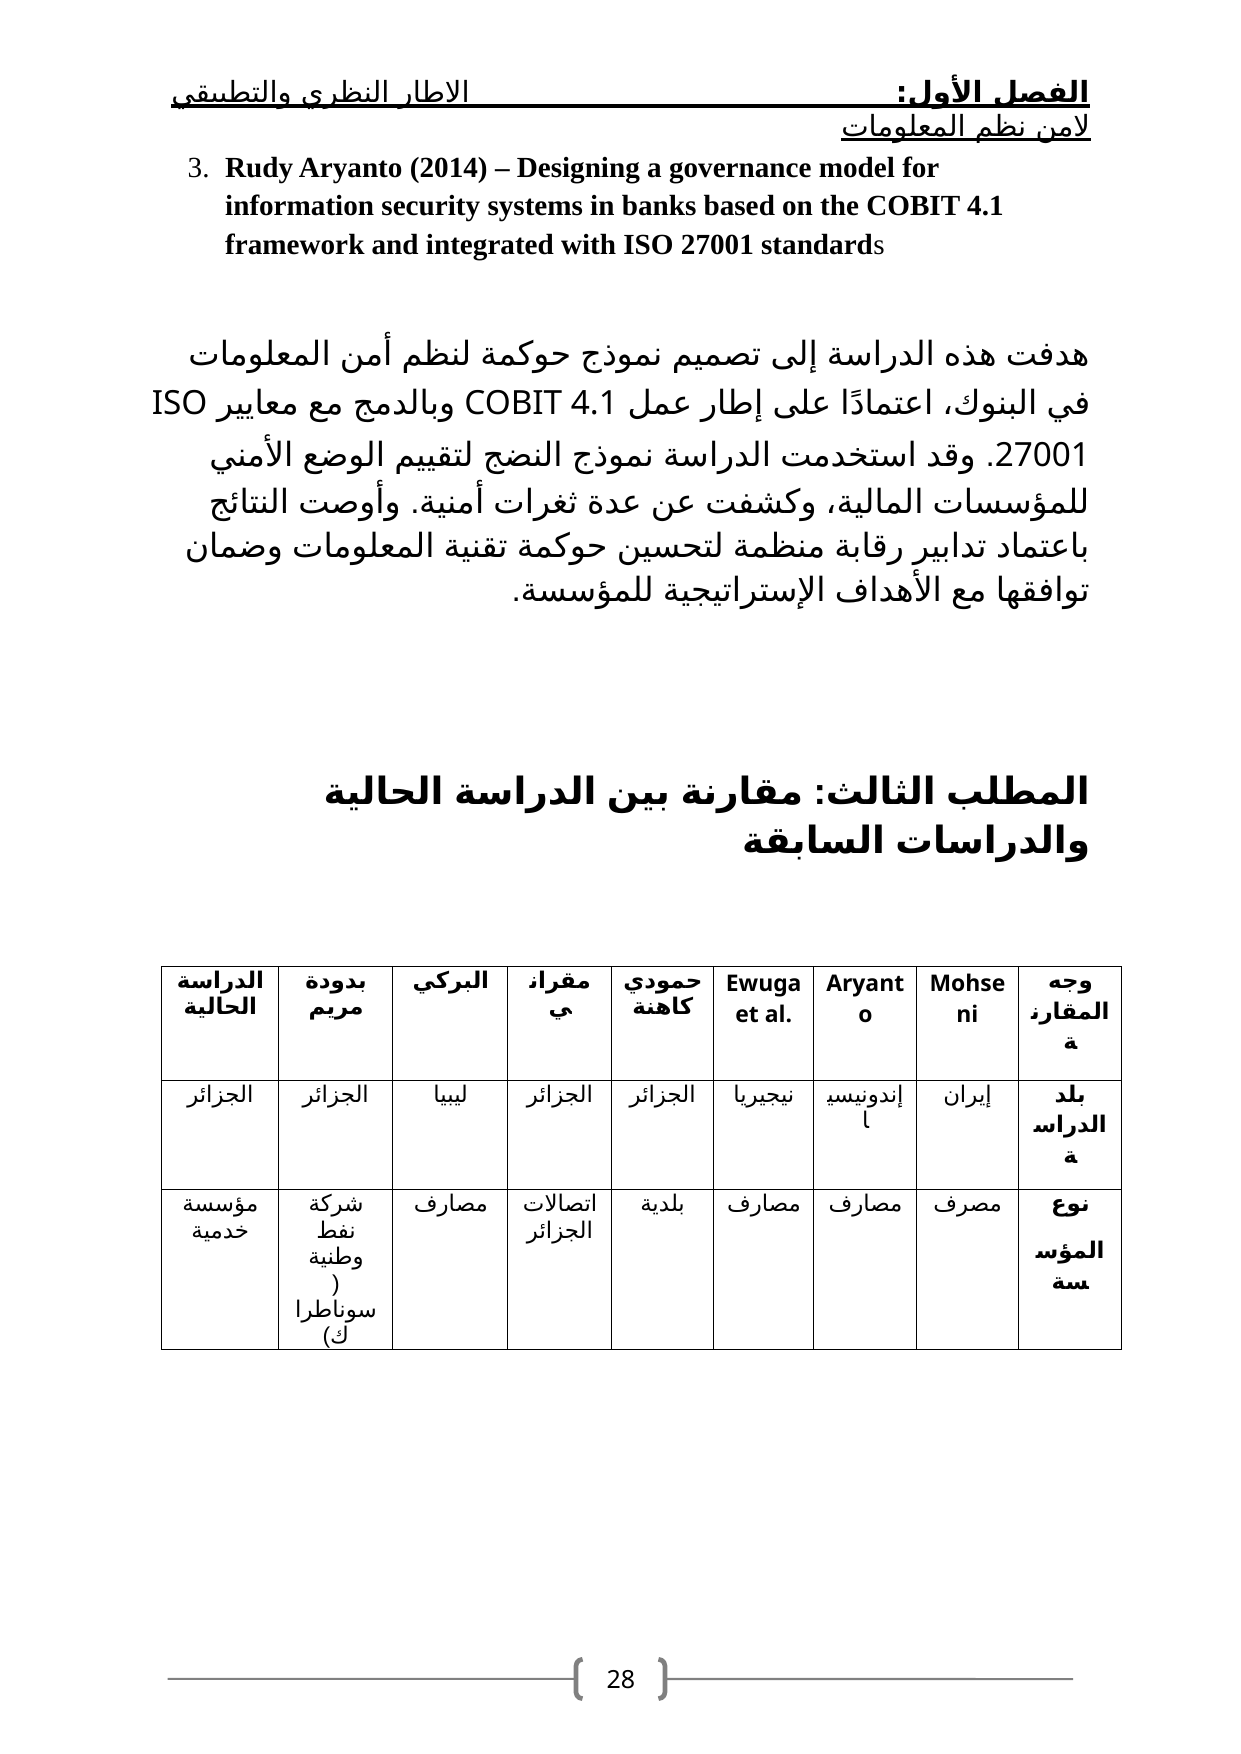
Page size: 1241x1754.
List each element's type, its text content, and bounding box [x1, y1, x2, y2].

table_cell مؤسسة خدمية [162, 1190, 278, 1349]
table_cell الجزائر [162, 1081, 278, 1189]
table_cell الجزائر [612, 1081, 713, 1189]
table_cell مصرف [917, 1190, 1018, 1349]
table_header البركي [393, 967, 507, 1079]
table_header حمودي كاهنة [612, 967, 713, 1079]
table_cell مصارف [393, 1190, 507, 1349]
table_cell بلدية [612, 1190, 713, 1349]
table_cell مصارف [814, 1190, 916, 1349]
table_cell نوع المؤسسة [1019, 1190, 1121, 1349]
table_header Ewuga et al. [714, 967, 813, 1079]
table_cell بلد الدراسة [1019, 1081, 1121, 1189]
table_header مقراني [508, 967, 611, 1079]
table_header Mohseni [917, 967, 1018, 1079]
table_cell مصارف [714, 1190, 813, 1349]
table_header وجه المقارنة [1019, 967, 1121, 1079]
table_cell الجزائر [279, 1081, 392, 1189]
table_cell نيجيريا [714, 1081, 813, 1189]
text المطلب الثالث: مقارنة بين الدراسة الحالية والدراسات السابقة [150, 769, 1090, 862]
table_cell اتصالات الجزائر [508, 1190, 611, 1349]
table_cell إندونيسيا [814, 1081, 916, 1189]
table_cell ليبيا [393, 1081, 507, 1189]
table_cell إيران [917, 1081, 1018, 1189]
list Rudy Aryanto (2014) – Designing a governance model for information security systems in banks based on the COBIT 4.1 framework and integrated with ISO 27001 standards [187, 150, 1090, 261]
table_header بدودة مريم [279, 967, 392, 1079]
table_cell شركة نفط وطنية (سوناطراك) [279, 1190, 392, 1349]
table_header الدراسة الحالية [162, 967, 278, 1079]
text هدفت هذه الدراسة إلى تصميم نموذج حوكمة لنظم أمن المعلومات في البنوك، اعتمادًا على إطار عمل COBIT 4.1 وبالدمج مع معايير ISO 27001. وقد استخدمت الدراسة نموذج النضج لتقييم الوضع الأمني للمؤسسات المالية، وكشفت عن عدة ثغرات أمنية. وأوصت النتائج باعتماد تدابير رقابة منظمة لتحسين حوكمة تقنية المعلومات وضمان توافقها مع الأهداف الإستراتيجية للمؤسسة. [150, 334, 1090, 609]
table_header Aryanto [814, 967, 916, 1079]
table_cell الجزائر [508, 1081, 611, 1189]
